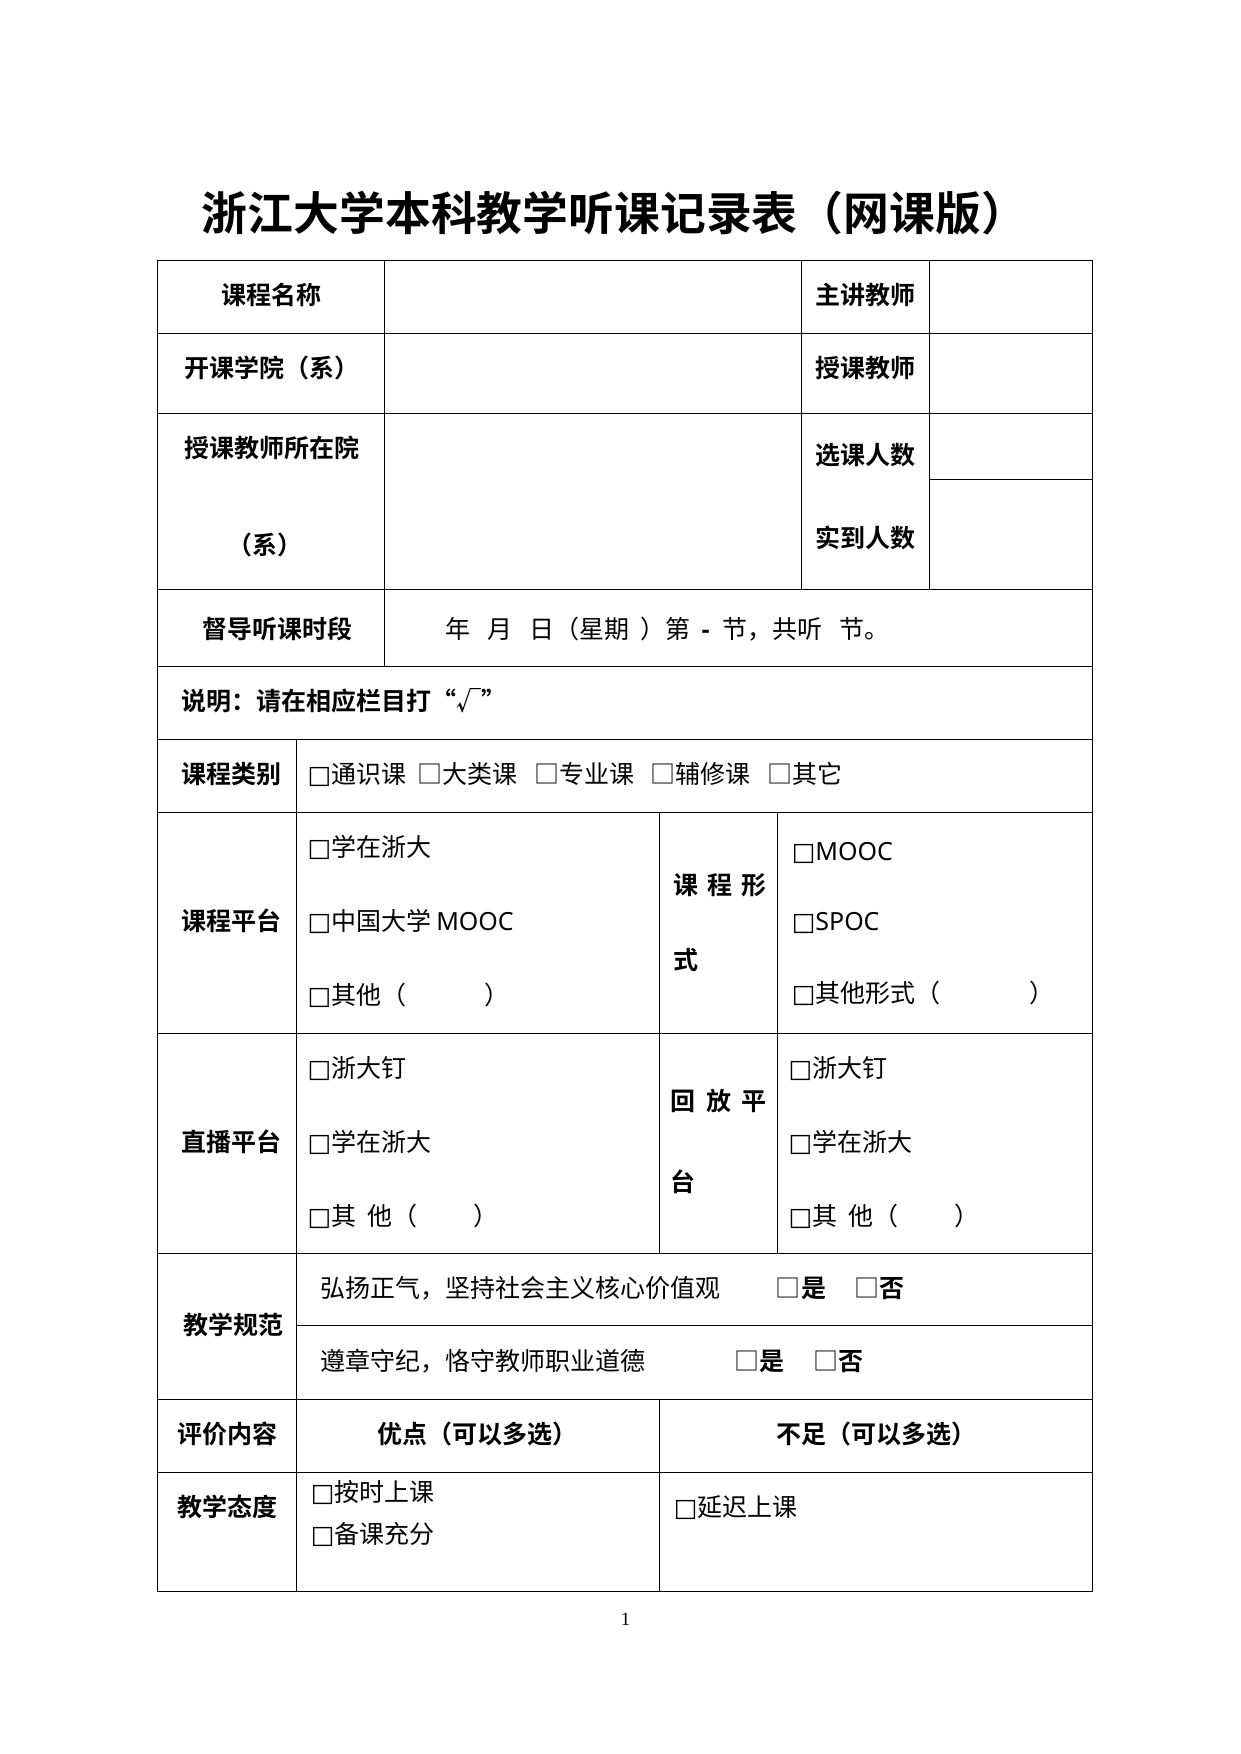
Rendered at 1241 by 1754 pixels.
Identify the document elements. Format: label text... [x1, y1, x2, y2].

table_cell 开课学院（系） [158, 334, 384, 413]
table_cell 弘扬正气，坚持社会主义核心价值观 □是 □否 [297, 1254, 1092, 1325]
table_cell 督导听课时段 [158, 590, 384, 666]
table_cell 回放平台 [660, 1034, 777, 1253]
table_cell 课程平台 [158, 813, 296, 1033]
table_cell 授课教师 [802, 334, 929, 413]
table_cell 评价内容 [158, 1400, 296, 1472]
table_cell [385, 414, 801, 589]
table_header [385, 261, 801, 333]
table_cell □通识课 □大类课 □专业课 □辅修课 □其它 [297, 740, 1092, 812]
table_cell [930, 334, 1092, 413]
table_header 课程名称 [158, 261, 384, 333]
table_cell □学在浙大 □中国大学MOOC □其他（ ） [297, 813, 659, 1033]
table_cell □浙大钉 □学在浙大 □其 他（ ） [778, 1034, 1092, 1253]
table_cell □按时上课 □备课充分 □精神饱满 [297, 1473, 659, 1591]
table_cell 不足（可以多选） [660, 1400, 1092, 1472]
table_cell □MOOC □SPOC □其他形式（ ） [778, 813, 1092, 1033]
table_cell 课程类别 [158, 740, 296, 812]
table_cell 教学态度 [158, 1473, 296, 1591]
table_cell 授课教师所在院（系） [158, 414, 384, 589]
table_cell [930, 480, 1092, 589]
table_cell 年 月 日（星期 ）第 - 节，共听 节。 [385, 590, 1092, 666]
table_cell 直播平台 [158, 1034, 296, 1253]
table_cell 优点（可以多选） [297, 1400, 659, 1472]
table_cell [385, 334, 801, 413]
table_header [930, 261, 1092, 333]
table_cell 课程形式 [660, 813, 777, 1033]
table_header 主讲教师 [802, 261, 929, 333]
table_cell 选课人数 实到人数 [802, 414, 929, 589]
table_cell [930, 414, 1092, 479]
table_cell 遵章守纪，恪守教师职业道德 □是 □否 [297, 1326, 1092, 1399]
table_cell 教学规范 [158, 1254, 296, 1399]
table_cell 说明：请在相应栏目打“√” [158, 667, 1092, 738]
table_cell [660, 1473, 1092, 1591]
table_cell □浙大钉 □学在浙大 □其 他（ ） [297, 1034, 659, 1253]
text 浙江大学本科教学听课记录表（网课版） [93, 162, 1135, 259]
